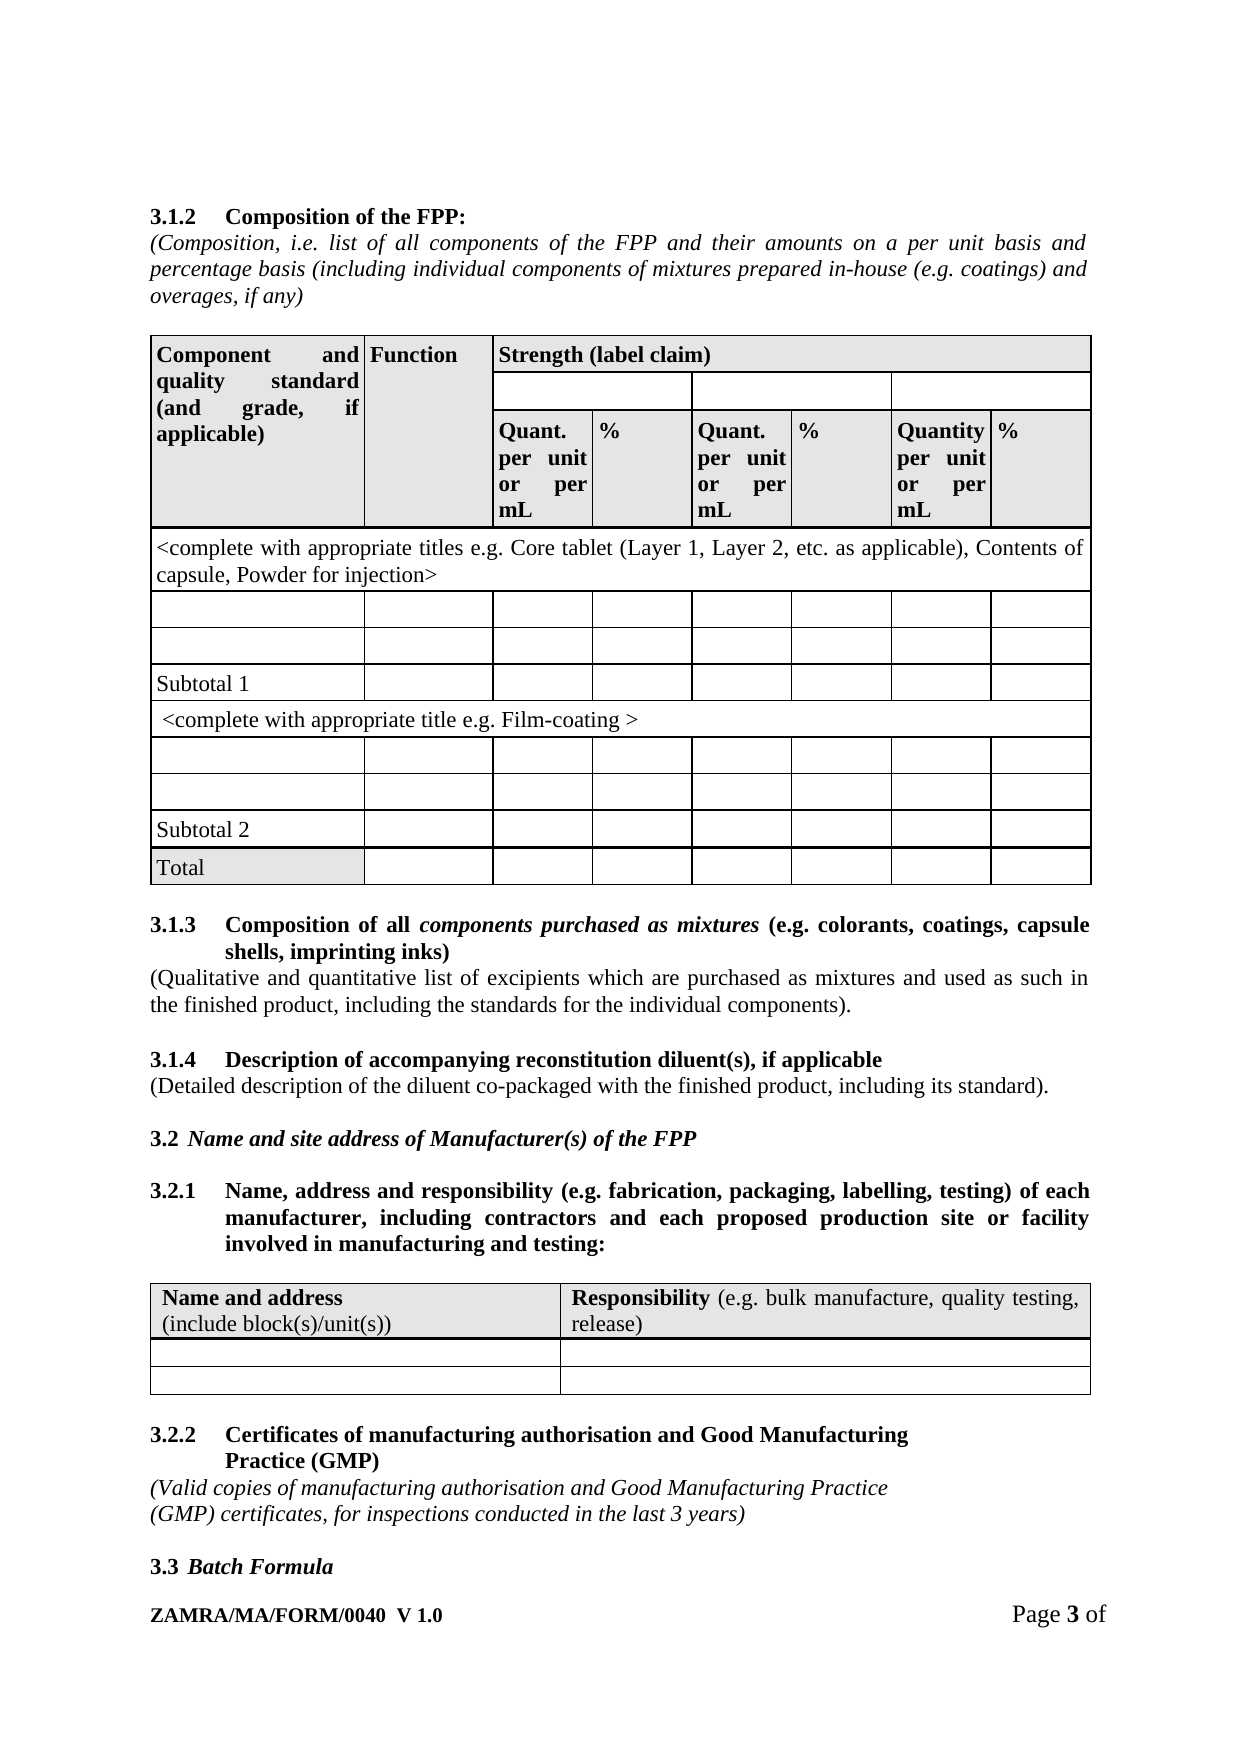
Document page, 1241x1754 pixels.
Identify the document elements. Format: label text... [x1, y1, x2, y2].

table_cell Subtotal 2 [152, 811, 364, 846]
table_header Strength (label claim) [494, 336, 1090, 371]
list Name, address and responsibility (e.g. fabrication, packaging, labelling, testing) of each manufacturer, including contractors and each proposed production site or facility involved in manufacturing and testing: [150, 1177, 1090, 1257]
table_cell [152, 628, 364, 663]
table_cell [792, 774, 891, 809]
table_cell Quant. per unit or per mL [494, 411, 592, 526]
table_cell [792, 738, 891, 773]
table_header Function [365, 336, 492, 526]
table_cell [892, 738, 990, 773]
table_cell [992, 628, 1090, 663]
table_cell [365, 849, 492, 884]
table_cell [152, 738, 364, 773]
table_cell [693, 811, 791, 846]
table_cell [992, 665, 1090, 700]
table_cell [792, 665, 891, 700]
table_cell [151, 1340, 560, 1366]
table_cell [693, 665, 791, 700]
table_cell [593, 738, 691, 773]
list Certificates of manufacturing authorisation and Good Manufacturing [150, 1421, 1090, 1447]
table_cell [892, 774, 990, 809]
table_cell [693, 592, 791, 627]
table_cell [693, 628, 791, 663]
table_cell [792, 628, 891, 663]
table_cell [593, 849, 691, 884]
list Composition of all components purchased as mixtures (e.g. colorants, coatings, capsule shells, imprinting inks) [150, 912, 1090, 964]
table_cell [792, 592, 891, 627]
table_cell [992, 774, 1090, 809]
table_cell Subtotal 1 [152, 665, 364, 700]
table_cell [892, 628, 990, 663]
table_cell [561, 1367, 1090, 1393]
table_cell <complete with appropriate titles e.g. Core tablet (Layer 1, Layer 2, etc. as applicable), Contents of capsule, Powder for injection> [152, 529, 1090, 590]
table_cell [494, 811, 592, 846]
table_cell [494, 738, 592, 773]
table_cell [992, 811, 1090, 846]
table_cell [365, 592, 492, 627]
table_cell [892, 811, 990, 846]
table_cell [792, 811, 891, 846]
table_cell <complete with appropriate title e.g. Film-coating > [152, 701, 1090, 736]
table_cell [365, 811, 492, 846]
text (Valid copies of manufacturing authorisation and Good Manufacturing Practice [150, 1474, 1090, 1500]
table_cell [593, 592, 691, 627]
text (Qualitative and quantitative list of excipients which are purchased as mixtures and used as such in the finished product, including the standards for the individual components). [150, 964, 1090, 1017]
table_cell [152, 774, 364, 809]
table_cell [892, 849, 990, 884]
table_header Component and quality standard (and grade, if applicable) [152, 336, 364, 526]
table_cell [892, 665, 990, 700]
text (Composition, i.e. list of all components of the FPP and their amounts on a per unit basis and percentage basis (including individual components of mixtures prepared in-house (e.g. coatings) and overages, if any) [150, 229, 1090, 308]
table_cell [992, 849, 1090, 884]
table_cell [593, 811, 691, 846]
table_cell [494, 774, 592, 809]
table_cell [693, 738, 791, 773]
table_cell [593, 665, 691, 700]
table_cell % [992, 411, 1090, 526]
table_header Name and address (include block(s)/unit(s)) [151, 1284, 560, 1337]
table_cell [792, 849, 891, 884]
table_cell [892, 592, 990, 627]
table_header Responsibility (e.g. bulk manufacture, quality testing, release) [561, 1284, 1090, 1337]
table_cell [992, 738, 1090, 773]
list Practice (GMP) [225, 1447, 1090, 1474]
table_cell Quant. per unit or per mL [693, 411, 791, 526]
table_cell [593, 774, 691, 809]
list Batch Formula [150, 1553, 1090, 1579]
table_cell [593, 628, 691, 663]
table_cell [151, 1367, 560, 1393]
table_cell [494, 849, 592, 884]
table_cell % [593, 411, 691, 526]
text (Detailed description of the diluent co-packaged with the finished product, including its standard). [150, 1072, 1090, 1098]
table_cell Quantity per unit or per mL [892, 411, 990, 526]
table_cell [365, 628, 492, 663]
list Name and site address of Manufacturer(s) of the FPP [150, 1125, 1090, 1151]
table_cell [693, 373, 891, 409]
text (GMP) certificates, for inspections conducted in the last 3 years) [150, 1500, 1090, 1526]
table_cell [693, 774, 791, 809]
table_cell [494, 628, 592, 663]
table_cell [365, 774, 492, 809]
table_cell [892, 373, 1090, 409]
table_cell [152, 592, 364, 627]
table_cell [693, 849, 791, 884]
list Composition of the FPP: [150, 203, 1090, 229]
table_cell Total [152, 849, 364, 884]
table_cell [365, 665, 492, 700]
table_cell [992, 592, 1090, 627]
list Description of accompanying reconstitution diluent(s), if applicable [150, 1046, 1090, 1072]
table_cell [494, 592, 592, 627]
table_cell [561, 1340, 1090, 1366]
table_cell % [792, 411, 891, 526]
table_cell [494, 665, 592, 700]
table_cell [494, 373, 691, 409]
table_cell [365, 738, 492, 773]
